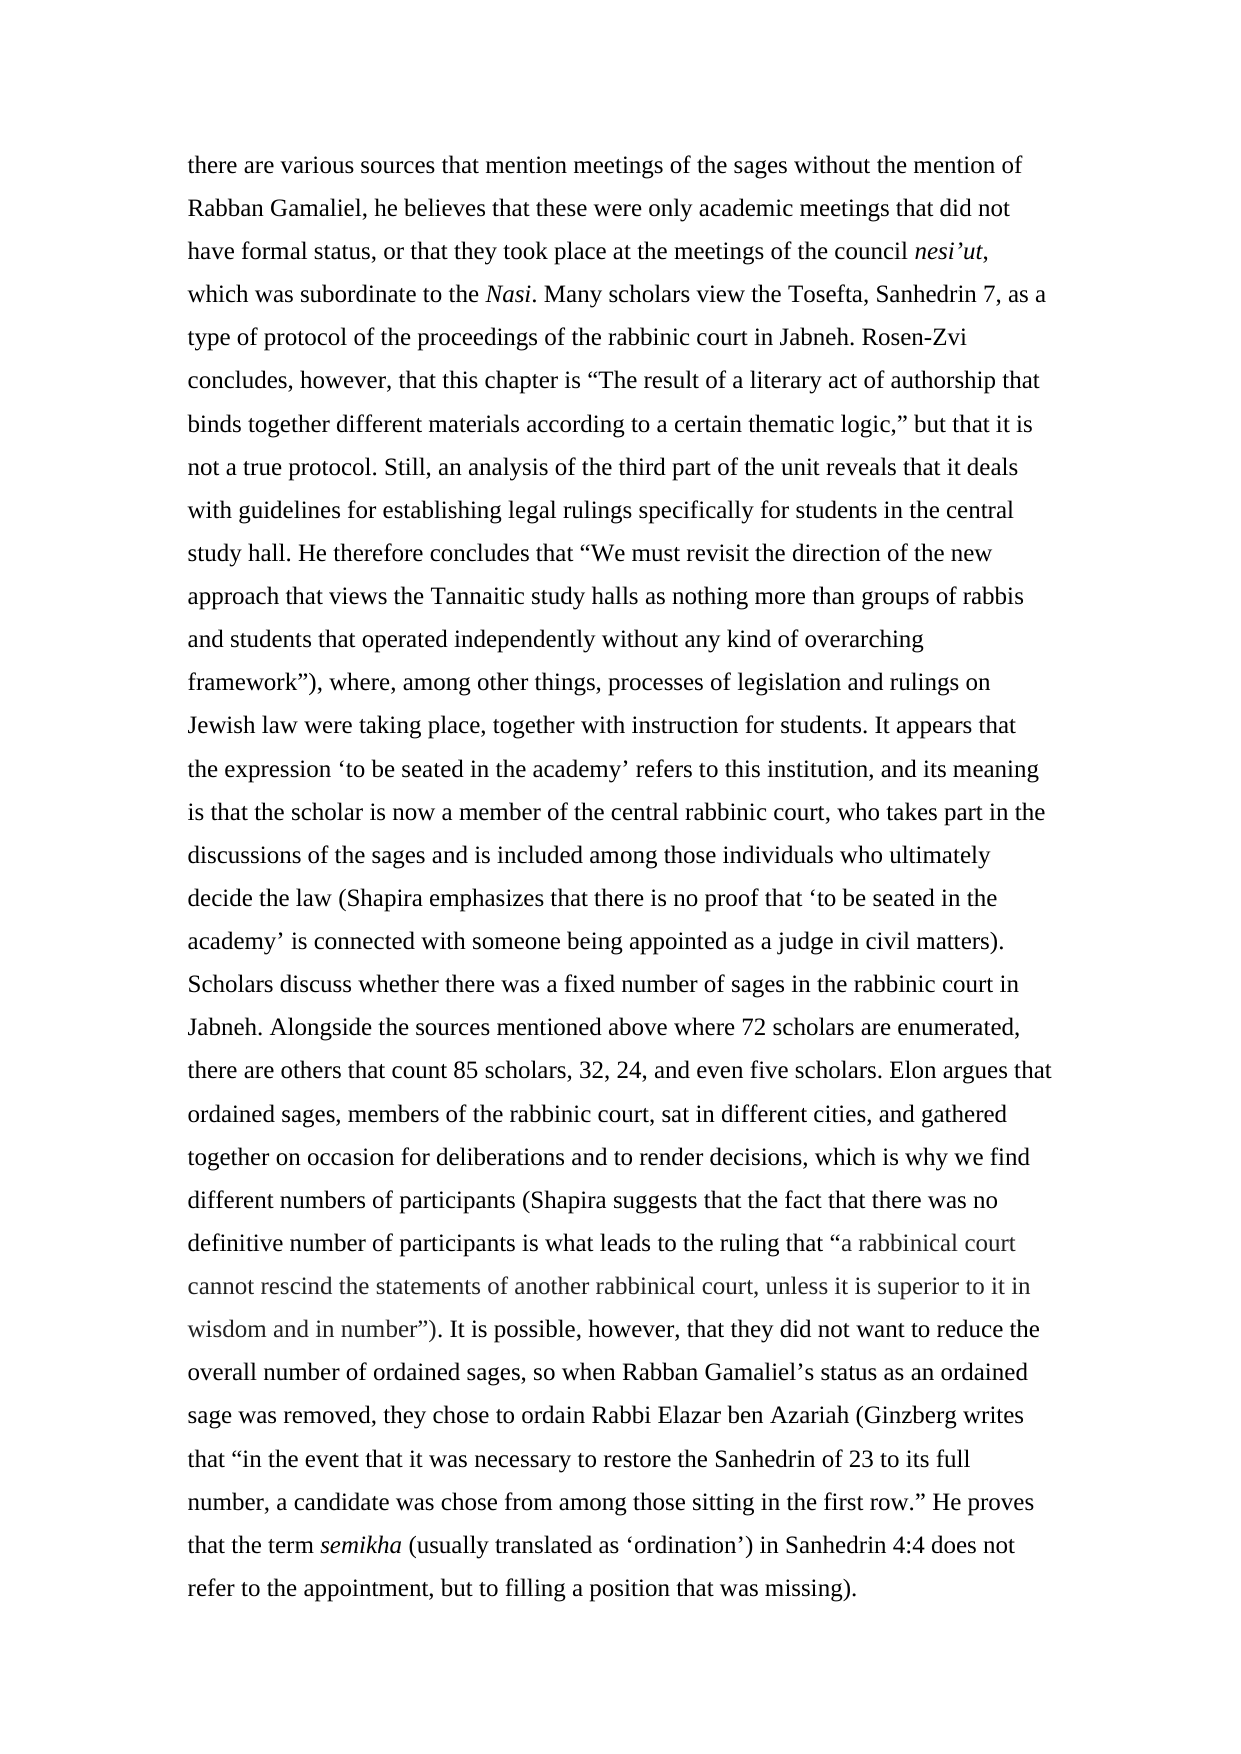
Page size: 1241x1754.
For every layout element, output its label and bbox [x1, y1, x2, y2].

text [187, 150, 1053, 1602]
